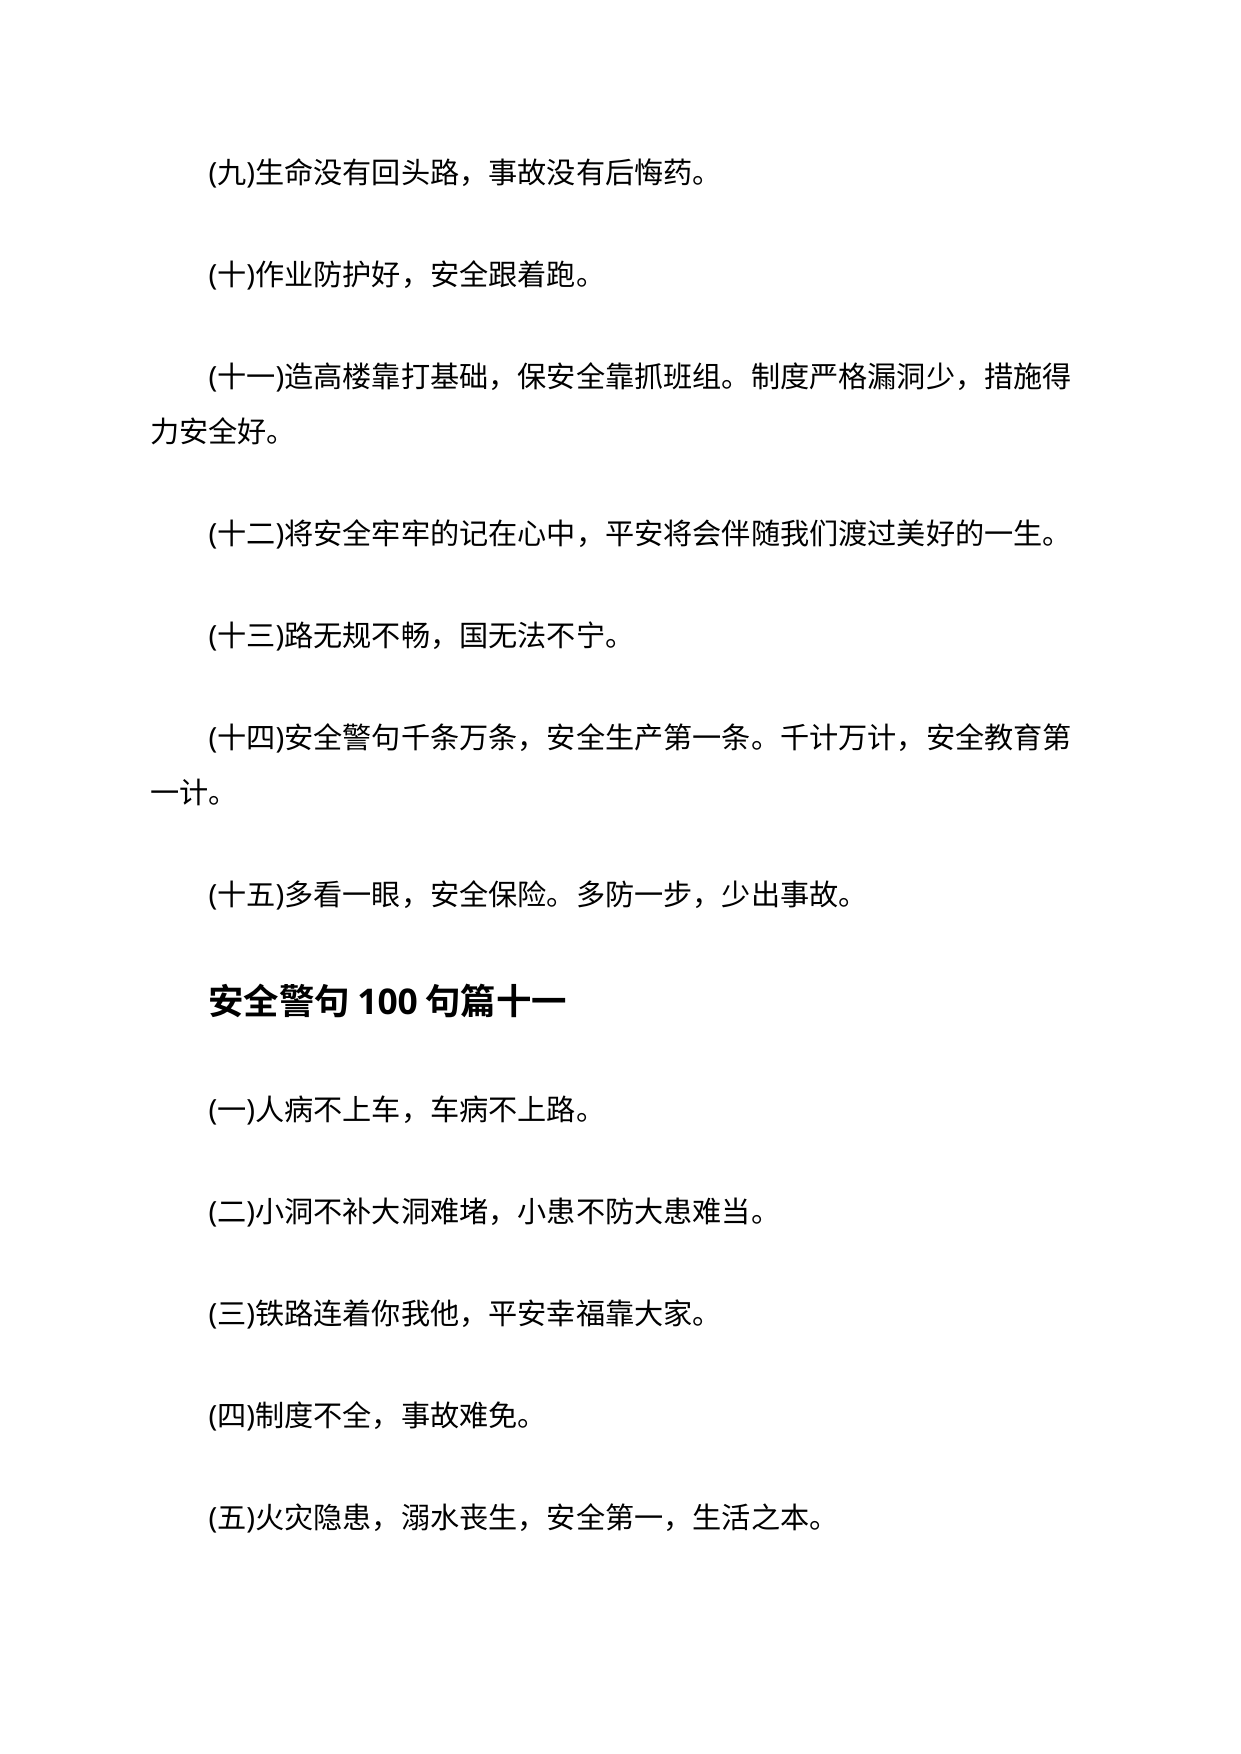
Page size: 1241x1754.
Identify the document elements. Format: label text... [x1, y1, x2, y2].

text (五)火灾隐患，溺水丧生，安全第一，生活之本。 [150, 1495, 1090, 1537]
text (十)作业防护好，安全跟着跑。 [150, 252, 1090, 294]
text (二)小洞不补大洞难堵，小患不防大患难当。 [150, 1189, 1090, 1231]
text (十一)造高楼靠打基础，保安全靠抓班组。制度严格漏洞少，措施得力安全好。 [150, 354, 1090, 451]
text (四)制度不全，事故难免。 [150, 1393, 1090, 1435]
text (三)铁路连着你我他，平安幸福靠大家。 [150, 1291, 1090, 1333]
text (一)人病不上车，车病不上路。 [150, 1087, 1090, 1129]
text (十四)安全警句千条万条，安全生产第一条。千计万计，安全教育第一计。 [150, 715, 1090, 812]
text 安全警句100句篇十一 [150, 973, 1090, 1025]
text (十三)路无规不畅，国无法不宁。 [150, 613, 1090, 655]
text (九)生命没有回头路，事故没有后悔药。 [150, 150, 1090, 192]
text (十五)多看一眼，安全保险。多防一步，少出事故。 [150, 871, 1090, 914]
text (十二)将安全牢牢的记在心中，平安将会伴随我们渡过美好的一生。 [150, 511, 1090, 553]
